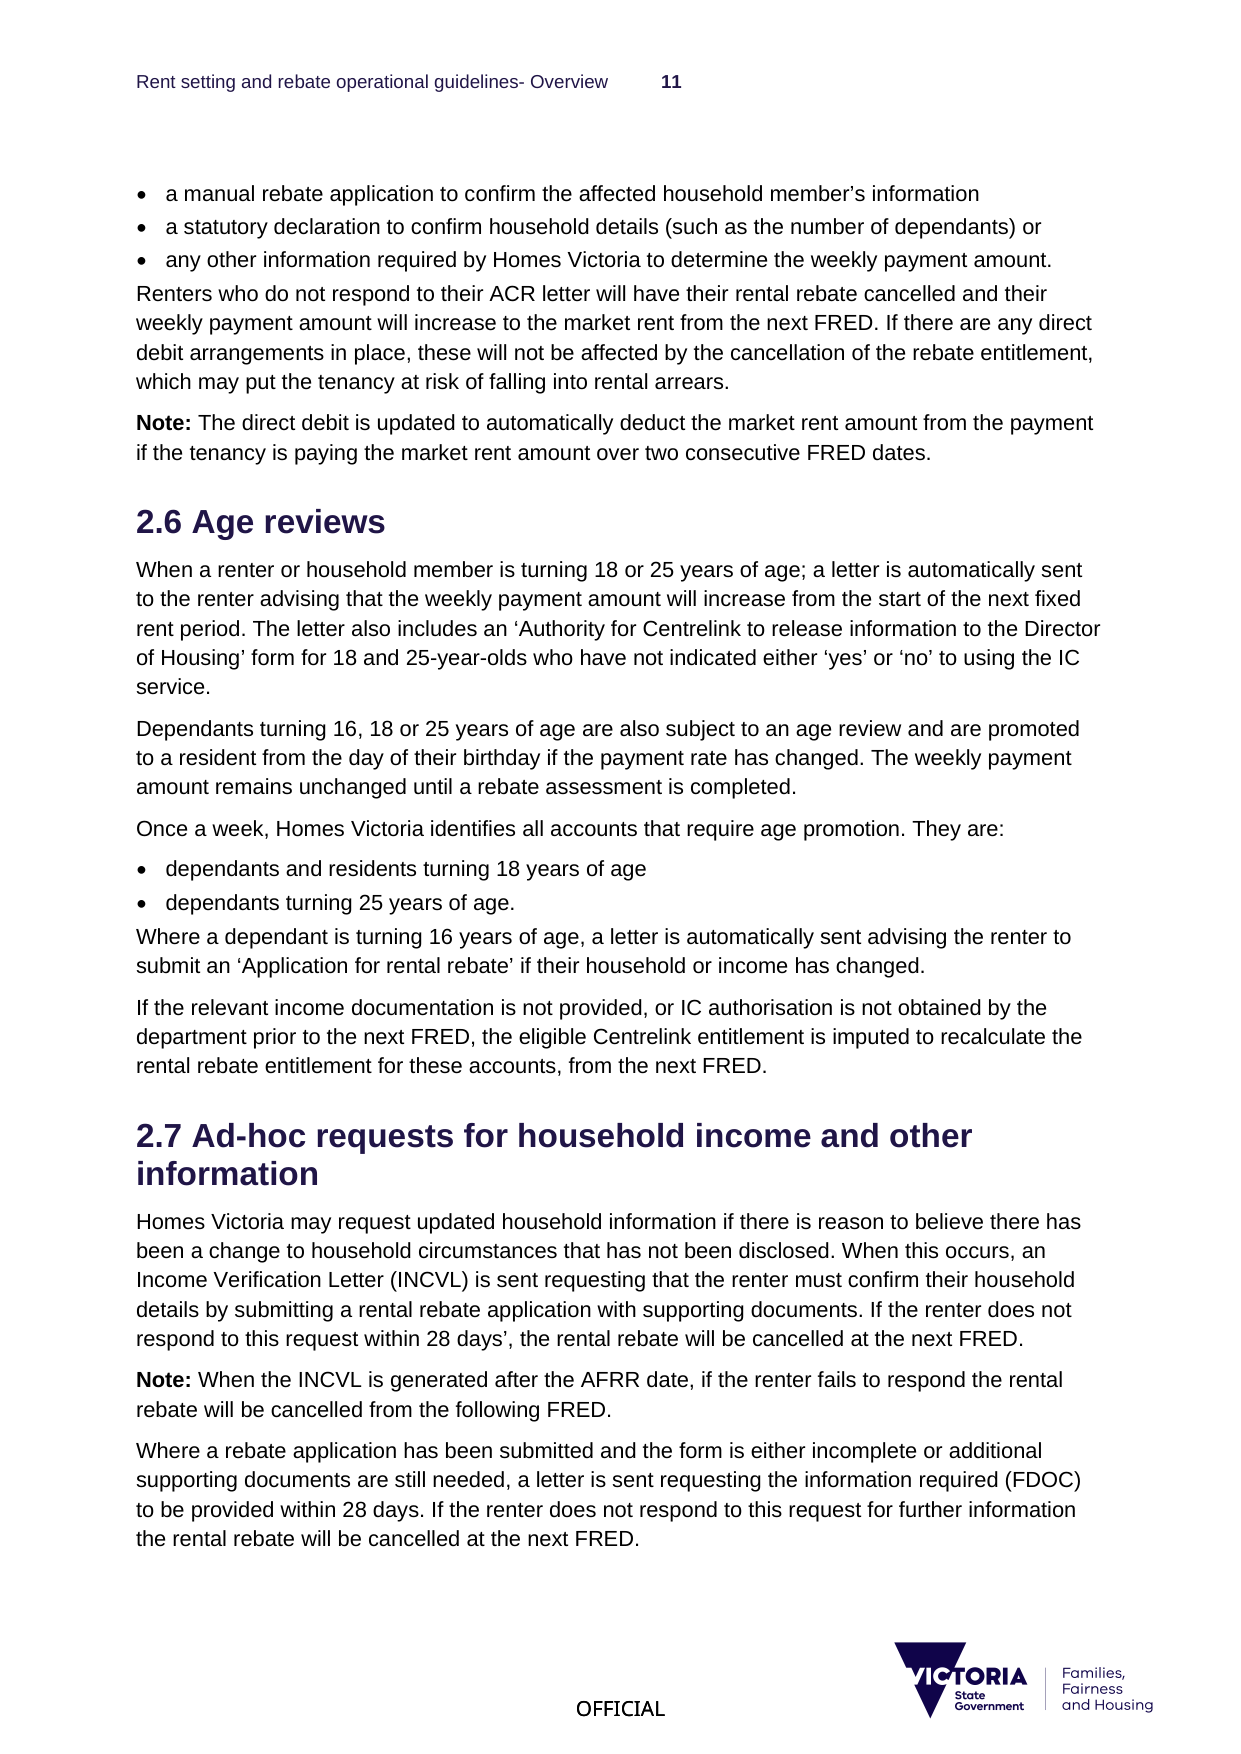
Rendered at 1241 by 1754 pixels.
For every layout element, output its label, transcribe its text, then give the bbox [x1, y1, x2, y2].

text any other information required by Homes Victoria to determine the weekly payment amount. [136, 244, 1104, 273]
text When a renter or household member is turning 18 or 25 years of age; a letter is automatically sent to the renter advising that the weekly payment amount will increase from the start of the next fixed rent period. The letter also includes an ‘Authority for Centrelink to release information to the Director of Housing’ form for 18 and 25-year-olds who have not indicated either ‘yes’ or ‘no’ to using the IC service. [136, 553, 1104, 699]
text Renters who do not respond to their ACR letter will have their rental rebate cancelled and their weekly payment amount will increase to the market rent from the next FRED. If there are any direct debit arrangements in place, these will not be affected by the cancellation of the rebate entitlement, which may put the tenancy at risk of falling into rental arrears. [136, 277, 1104, 394]
text Where a rebate application has been submitted and the form is either incomplete or additional supporting documents are still needed, a letter is sent requesting the information required (FDOC) to be provided within 28 days. If the renter does not respond to this request for further information the rental rebate will be cancelled at the next FRED. [136, 1434, 1104, 1551]
subtitle 2.7 Ad-hoc requests for household income and other information [136, 1116, 1104, 1192]
text Homes Victoria may request updated household information if there is reason to believe there has been a change to household circumstances that has not been disclosed. When this occurs, an Income Verification Letter (INCVL) is sent requesting that the renter must confirm their household details by submitting a rental rebate application with supporting documents. If the renter does not respond to this request within 28 days’, the rental rebate will be cancelled at the next FRED. [136, 1205, 1104, 1351]
picture [0, 1588, 1241, 1754]
text Where a dependant is turning 16 years of age, a letter is automatically sent advising the renter to submit an ‘Application for rental rebate’ if their household or income has changed. [136, 920, 1104, 978]
text Note: The direct debit is updated to automatically deduct the market rent amount from the payment if the tenancy is paying the market rent amount over two consecutive FRED dates. [136, 406, 1104, 465]
subtitle 2.6 Age reviews [136, 502, 1104, 541]
text a statutory declaration to confirm household details (such as the number of dependants) or [136, 211, 1104, 240]
text dependants turning 25 years of age. [136, 886, 1104, 916]
text Dependants turning 16, 18 or 25 years of age are also subject to an age review and are promoted to a resident from the day of their birthday if the payment rate has changed. The weekly payment amount remains unchanged until a rebate assessment is completed. [136, 711, 1104, 799]
text dependants and residents turning 18 years of age [136, 853, 1104, 882]
text Note: When the INCVL is generated after the AFRR date, if the renter fails to respond the rental rebate will be cancelled from the following FRED. [136, 1363, 1104, 1422]
text If the relevant income documentation is not provided, or IC authorisation is not obtained by the department prior to the next FRED, the eligible Centrelink entitlement is imputed to recalculate the rental rebate entitlement for these accounts, from the next FRED. [136, 991, 1104, 1078]
text a manual rebate application to confirm the affected household member’s information [136, 177, 1104, 206]
text Once a week, Homes Victoria identifies all accounts that require age promotion. They are: [136, 811, 1104, 841]
